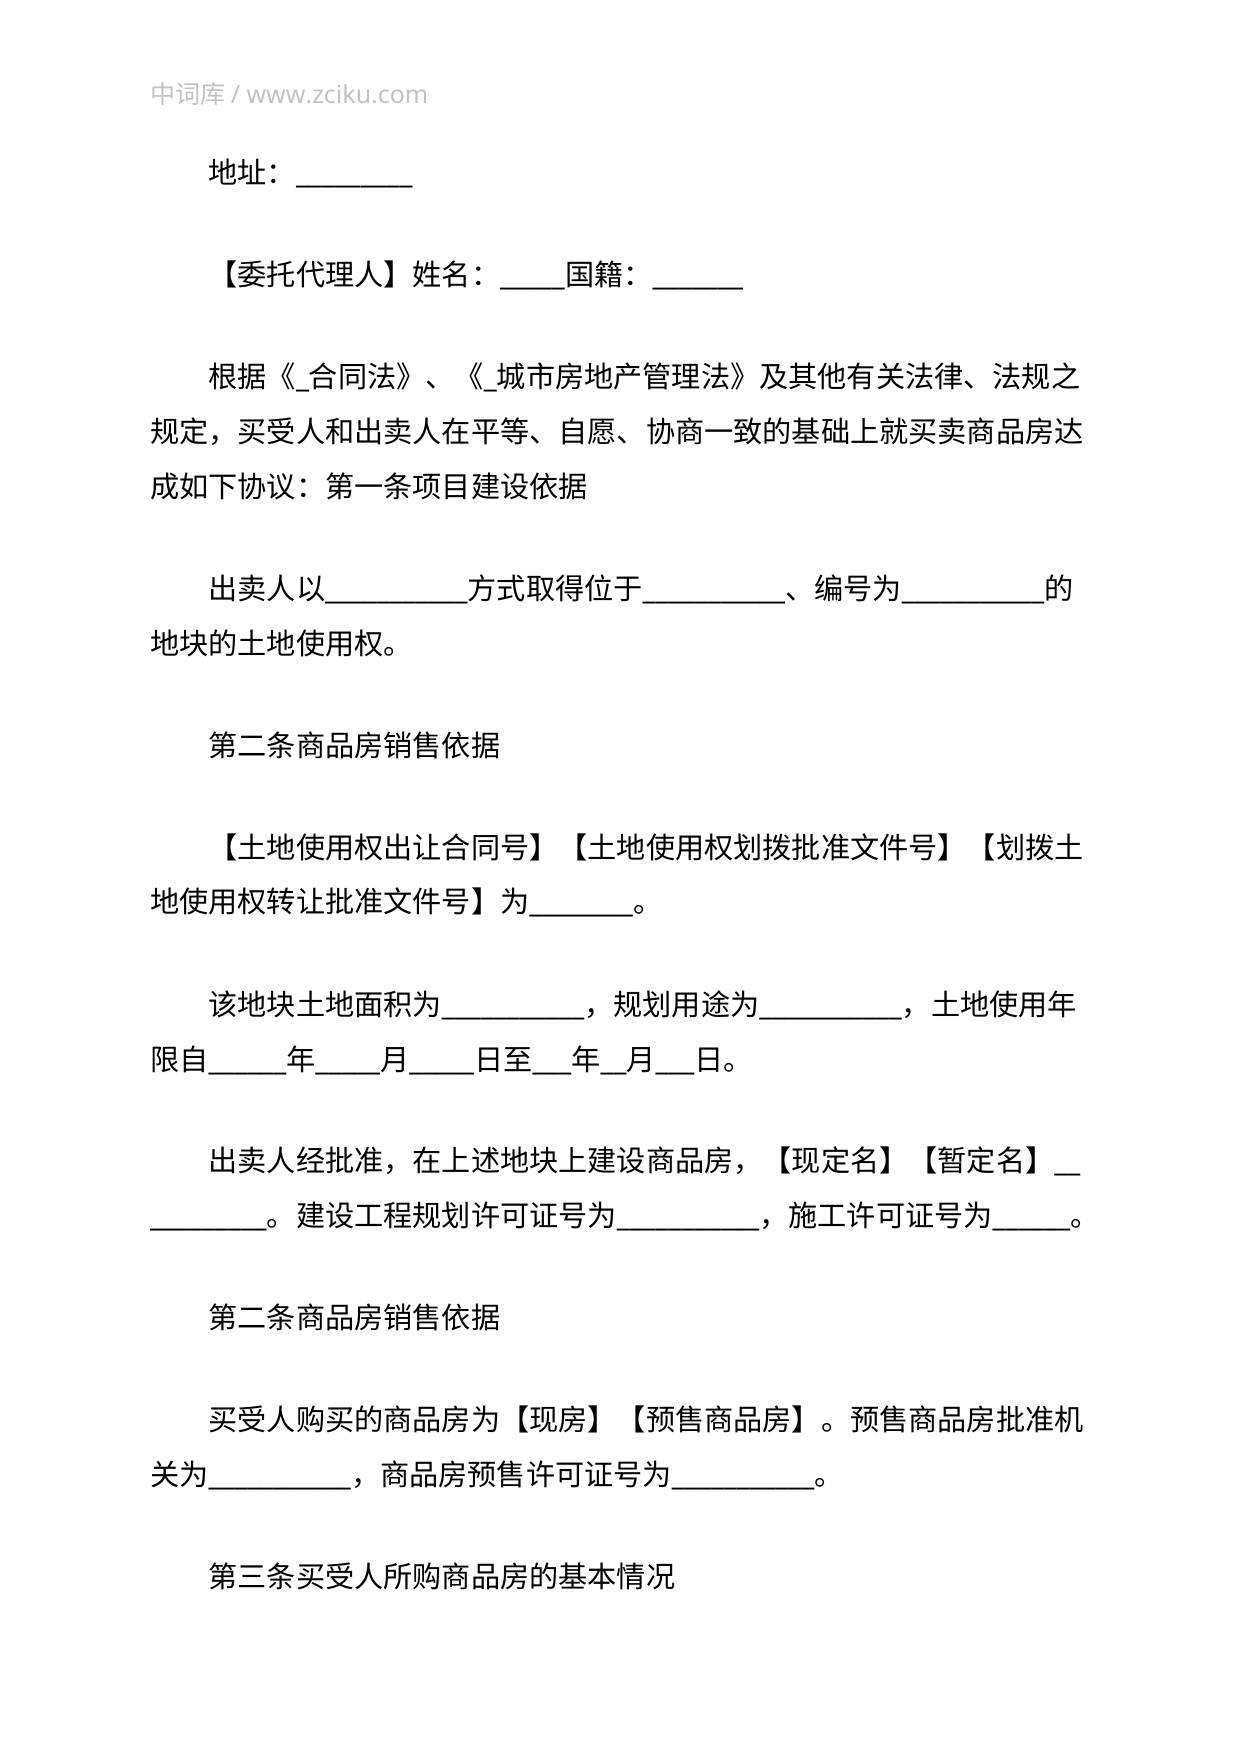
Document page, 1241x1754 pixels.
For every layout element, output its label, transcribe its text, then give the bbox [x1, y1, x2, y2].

text 该地块土地面积为___________，规划用途为___________，土地使用年限自______年_____月_____日至___年__月___日。 [150, 981, 1090, 1078]
text 根据《_合同法》、《_城市房地产管理法》及其他有关法律、法规之规定，买受人和出卖人在平等、自愿、协商一致的基础上就买卖商品房达成如下协议：第一条项目建设依据 [150, 354, 1090, 506]
text 第二条商品房销售依据 [150, 1295, 1090, 1337]
text 【土地使用权出让合同号】【土地使用权划拨批准文件号】【划拨土地使用权转让批准文件号】为________。 [150, 824, 1090, 921]
text 买受人购买的商品房为【现房】【预售商品房】。预售商品房批准机关为___________，商品房预售许可证号为___________。 [150, 1397, 1090, 1494]
text 【委托代理人】姓名：_____国籍：_______ [150, 252, 1090, 294]
text 第二条商品房销售依据 [150, 722, 1090, 765]
text 出卖人经批准，在上述地块上建设商品房，【现定名】【暂定名】___________。建设工程规划许可证号为___________，施工许可证号为______。 [150, 1138, 1090, 1235]
text 地址：_________ [150, 150, 1090, 192]
text 出卖人以___________方式取得位于___________、编号为___________的地块的土地使用权。 [150, 566, 1090, 663]
text 第三条买受人所购商品房的基本情况 [150, 1554, 1090, 1596]
